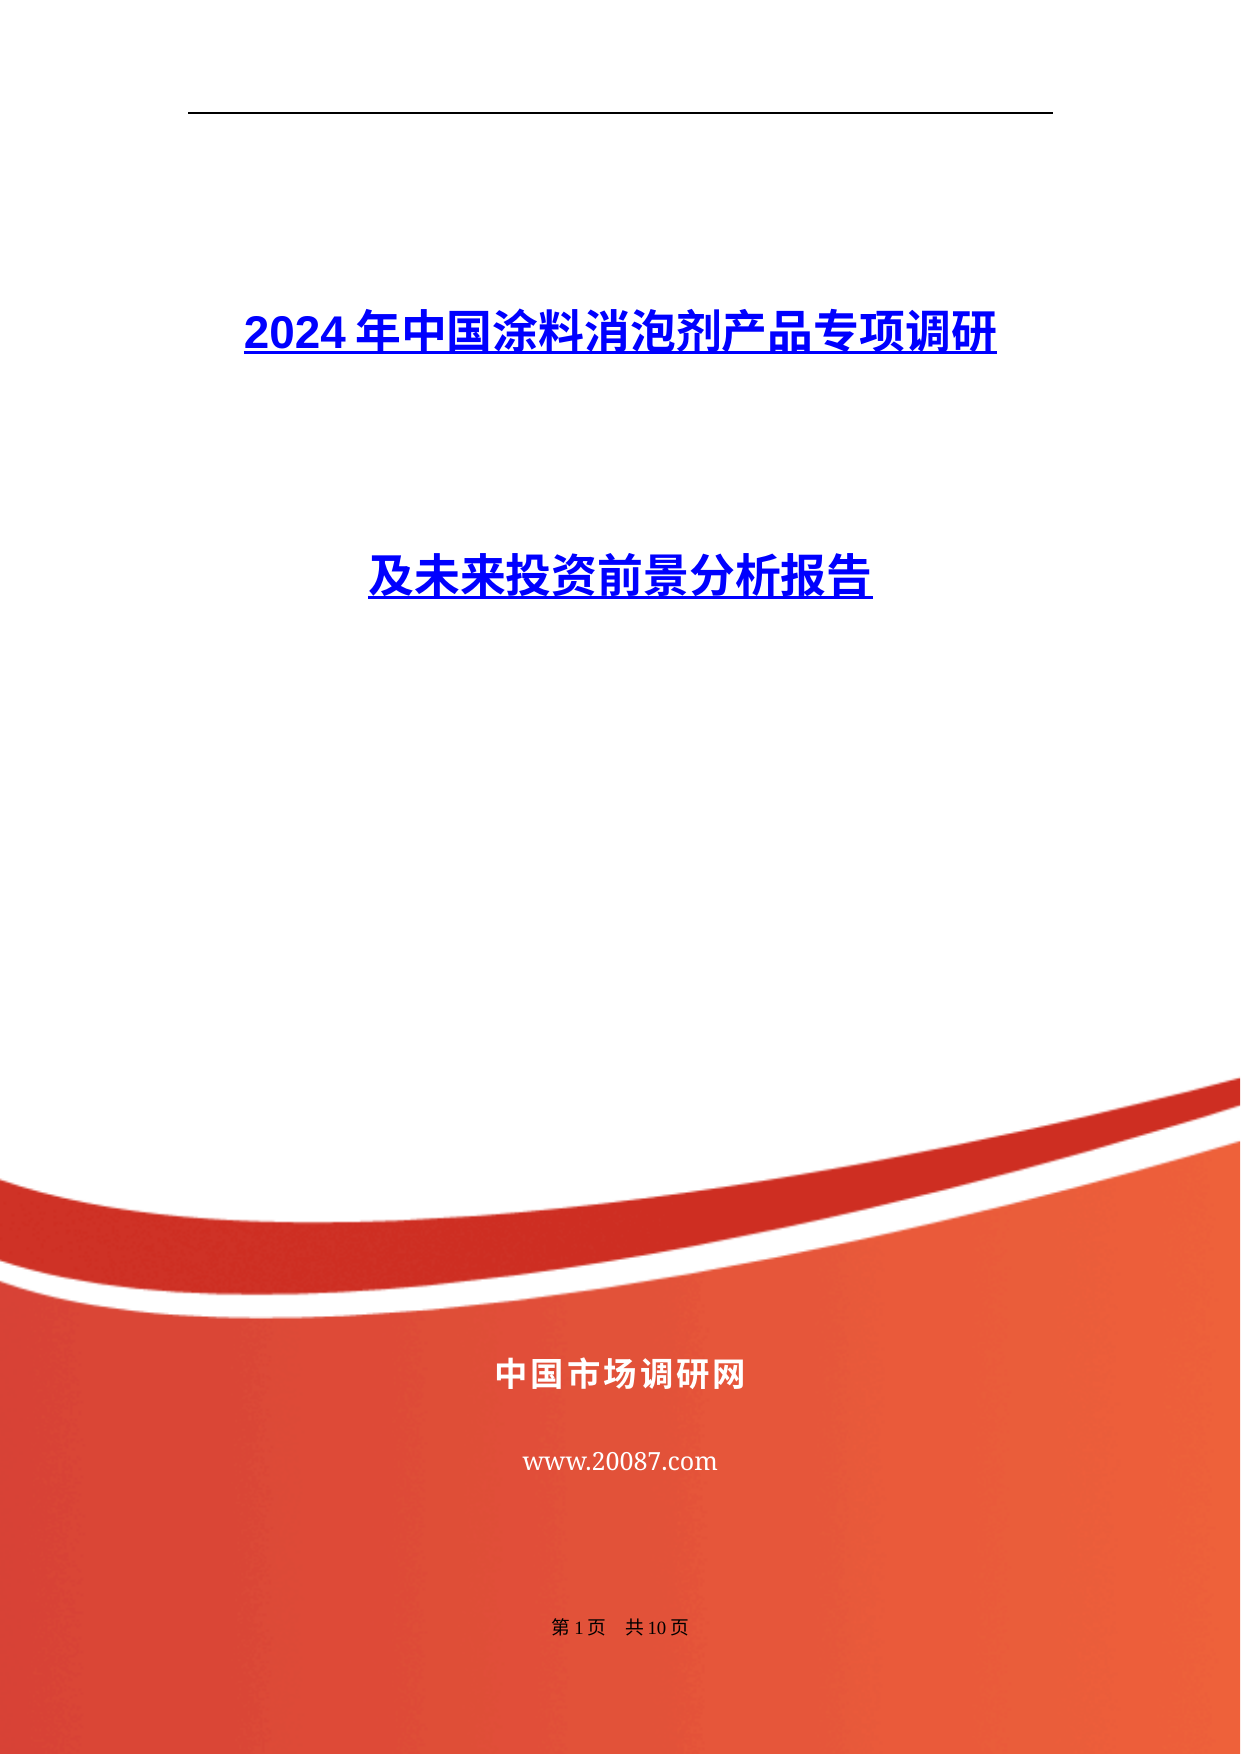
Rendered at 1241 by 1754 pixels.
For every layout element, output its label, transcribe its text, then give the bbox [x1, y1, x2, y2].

picture [0, 1006, 1241, 1754]
table_header 2024年中国涂料消泡剂产品专项调研及未来投资前景分析报告 [188, 207, 1053, 773]
subtitle 中国市场调研网 [187, 1339, 1053, 1404]
text www.20087.com [187, 1428, 1053, 1493]
